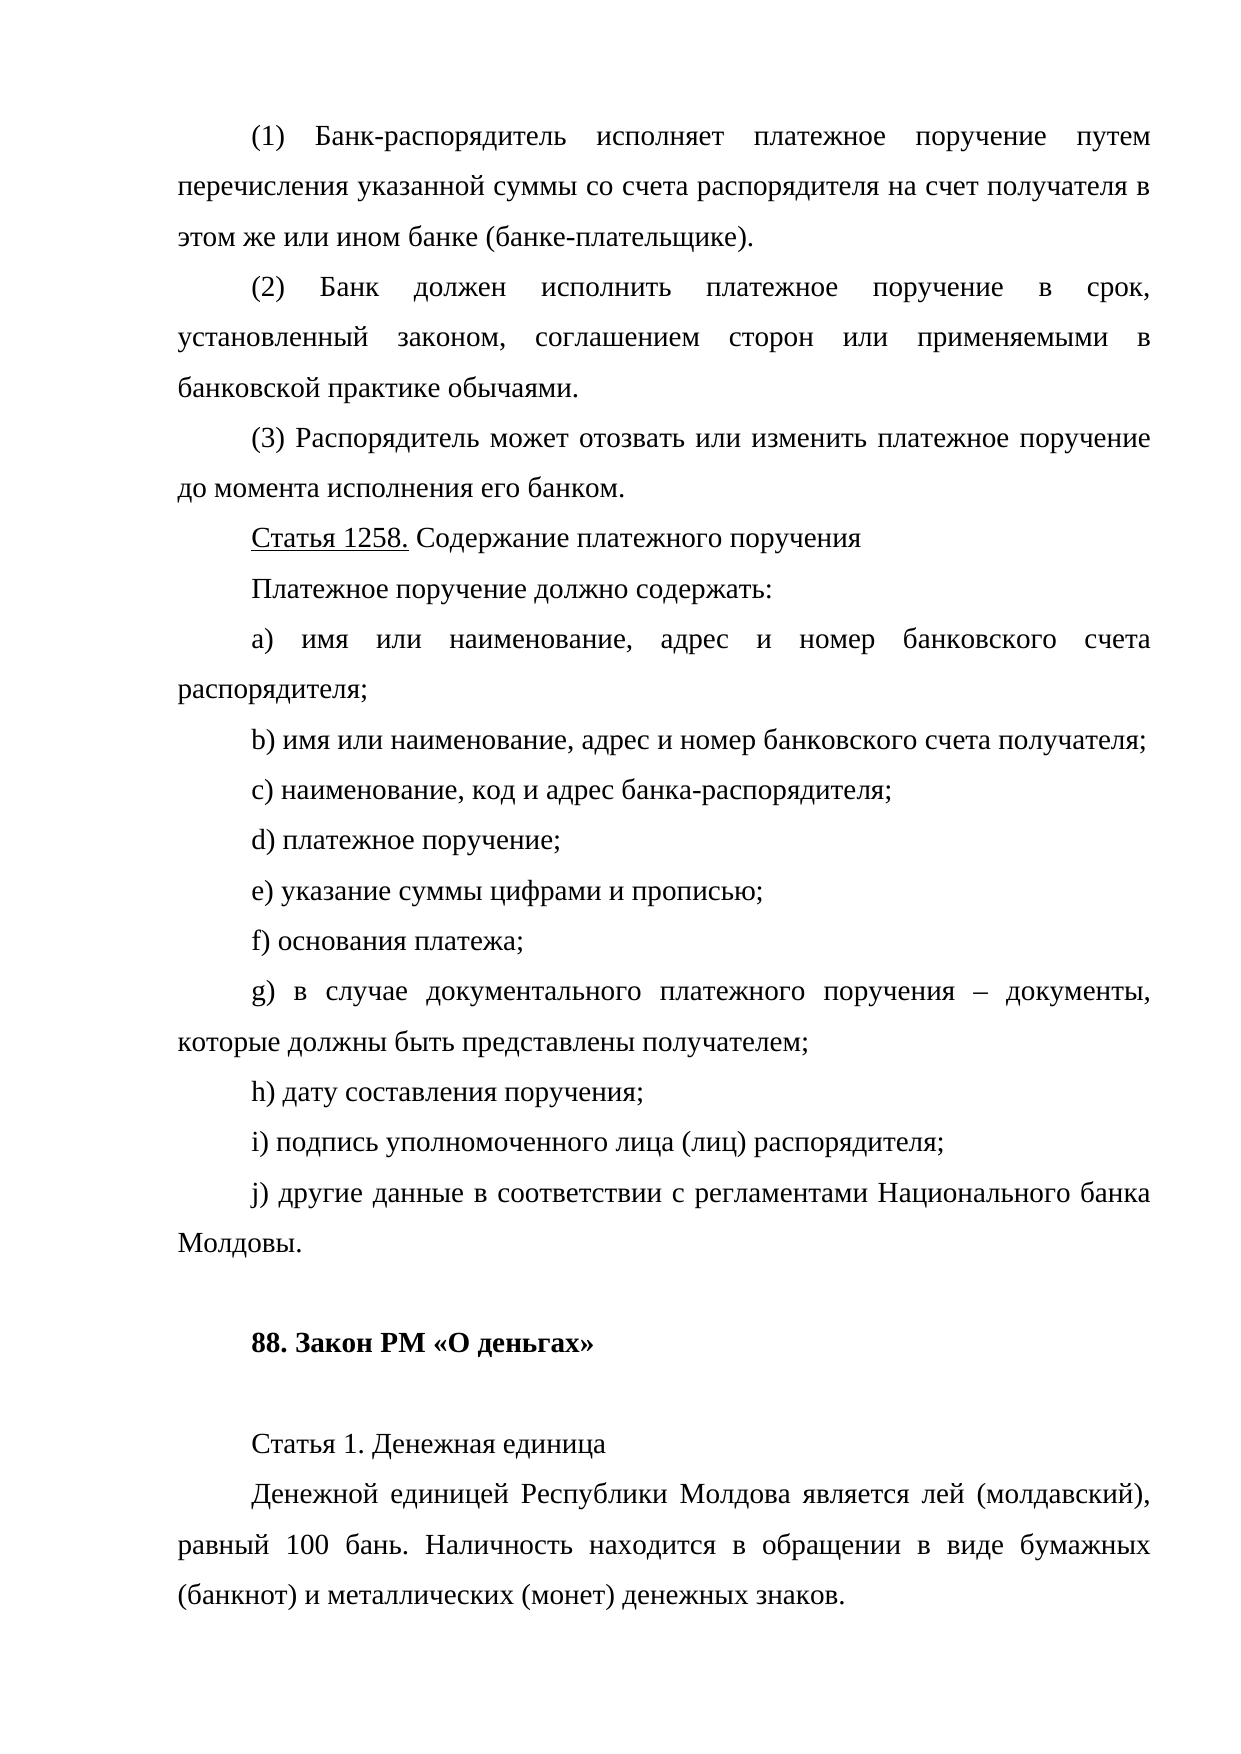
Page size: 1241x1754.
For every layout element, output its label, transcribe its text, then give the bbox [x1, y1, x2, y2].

text f) основания платежа; [177, 923, 1152, 957]
text h) дату составления поручения; [177, 1074, 1152, 1108]
text a) имя или наименование, адрес и номер банковского счета распорядителя; [177, 621, 1152, 705]
text Денежной единицей Республики Молдова является лей (молдавский), равный 100 бань. Наличность находится в обращении в виде бумажных (банкнот) и металлических (монет) денежных знаков. [177, 1477, 1152, 1611]
text j) другие данные в соответствии с регламентами Национального банка Молдовы. [177, 1175, 1152, 1258]
text b) имя или наименование, адрес и номер банковского счета получателя; [177, 722, 1152, 755]
text Статья 1. Денежная единица [177, 1426, 1152, 1460]
text i) подпись уполномоченного лица (лиц) распорядителя; [177, 1124, 1152, 1158]
text d) платежное поручение; [177, 822, 1152, 856]
text g) в случае документального платежного поручения – документы, которые должны быть представлены получателем; [177, 973, 1152, 1057]
text (2) Банк должен исполнить платежное поручение в срок, установленный законом, соглашением сторон или применяемыми в банковской практике обычаями. [177, 269, 1152, 403]
text (1) Банк-распорядитель исполняет платежное поручение путем перечисления указанной суммы со счета распорядителя на счет получателя в этом же или ином банке (банке-плательщике). [177, 118, 1152, 252]
text 88. Закон РМ «О деньгах» [177, 1326, 1152, 1359]
text (3) Распорядитель может отозвать или изменить платежное поручение до момента исполнения его банком. [177, 420, 1152, 504]
text e) указание суммы цифрами и прописью; [177, 873, 1152, 906]
text c) наименование, код и адрес банка-распорядителя; [177, 772, 1152, 806]
text Статья 1258. Содержание платежного поручения [177, 521, 1152, 554]
text Платежное поручение должно содержать: [177, 571, 1152, 604]
